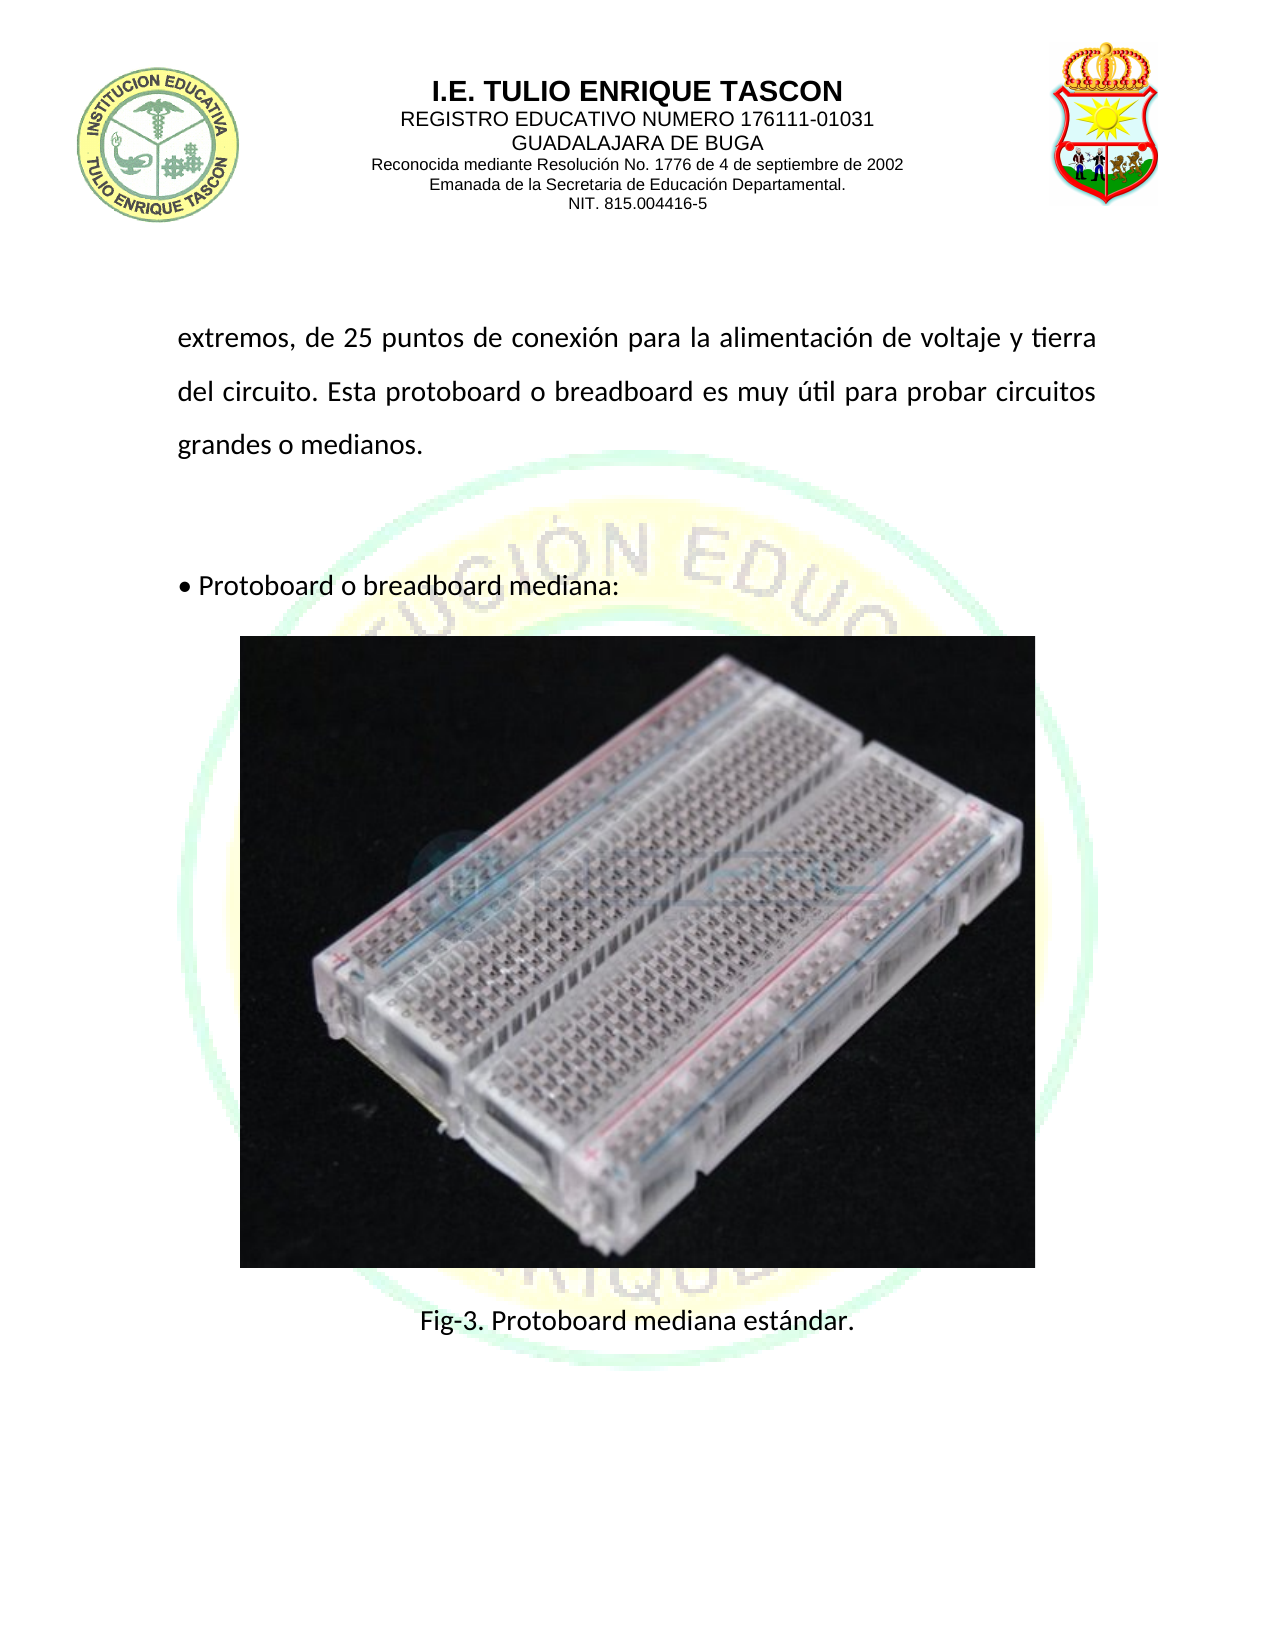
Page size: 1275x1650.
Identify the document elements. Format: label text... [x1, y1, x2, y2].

text Fig-3. Protoboard mediana estándar. [177, 1302, 1098, 1338]
picture [240, 636, 1036, 1268]
picture [1048, 42, 1158, 205]
text • Protoboard o breadboard mediana: [177, 567, 1098, 602]
